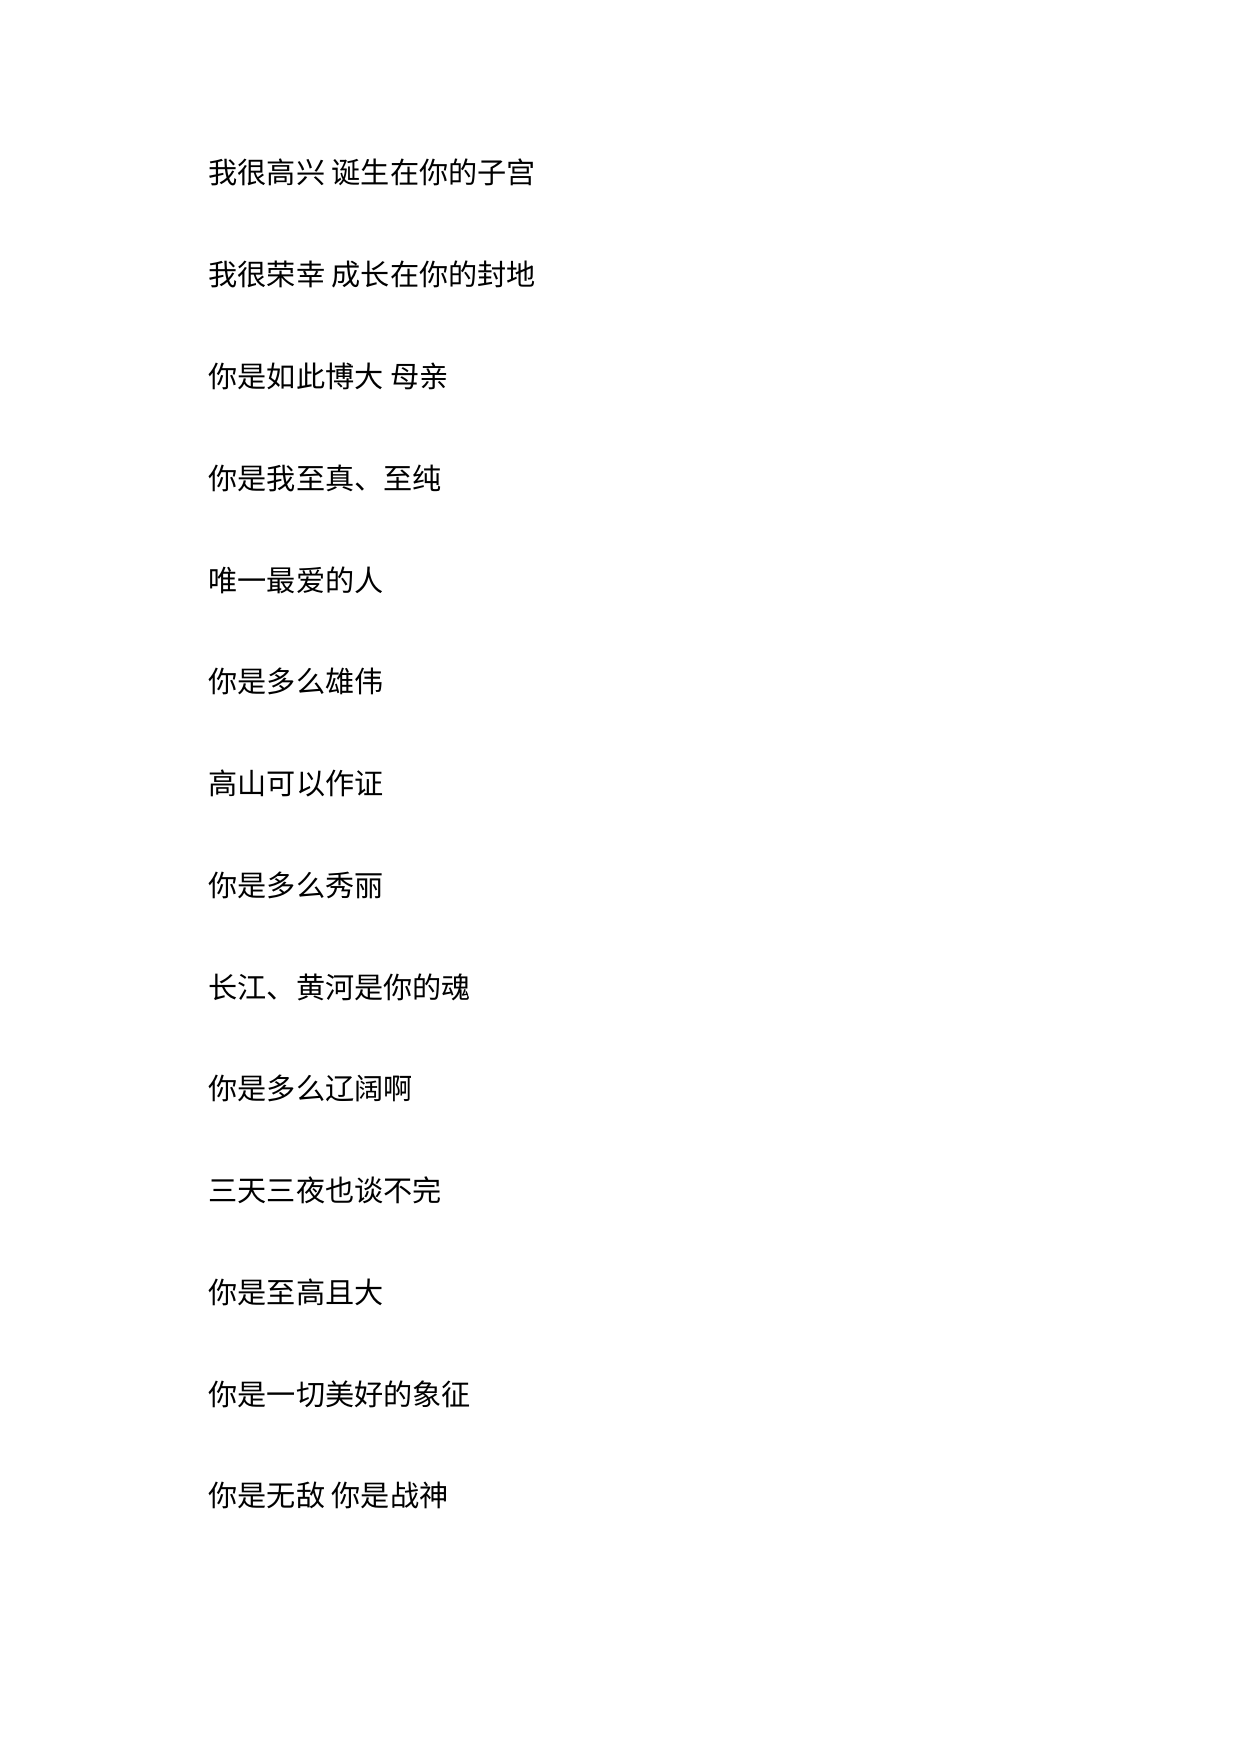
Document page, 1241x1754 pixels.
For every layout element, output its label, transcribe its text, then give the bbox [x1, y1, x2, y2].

text 你是一切美好的象征 [150, 1371, 1090, 1413]
text 我很荣幸 成长在你的封地 [150, 252, 1090, 294]
text 你是我至真、至纯 [150, 455, 1090, 498]
text 我很高兴 诞生在你的子宫 [150, 150, 1090, 192]
text 三天三夜也谈不完 [150, 1168, 1090, 1210]
text 你是无敌 你是战神 [150, 1473, 1090, 1515]
text 你是如此博大 母亲 [150, 353, 1090, 396]
text 高山可以作证 [150, 761, 1090, 803]
text 你是至高且大 [150, 1269, 1090, 1312]
text 你是多么辽阔啊 [150, 1066, 1090, 1108]
text 唯一最爱的人 [150, 557, 1090, 599]
text 你是多么雄伟 [150, 659, 1090, 701]
text 长江、黄河是你的魂 [150, 964, 1090, 1006]
text 你是多么秀丽 [150, 862, 1090, 905]
